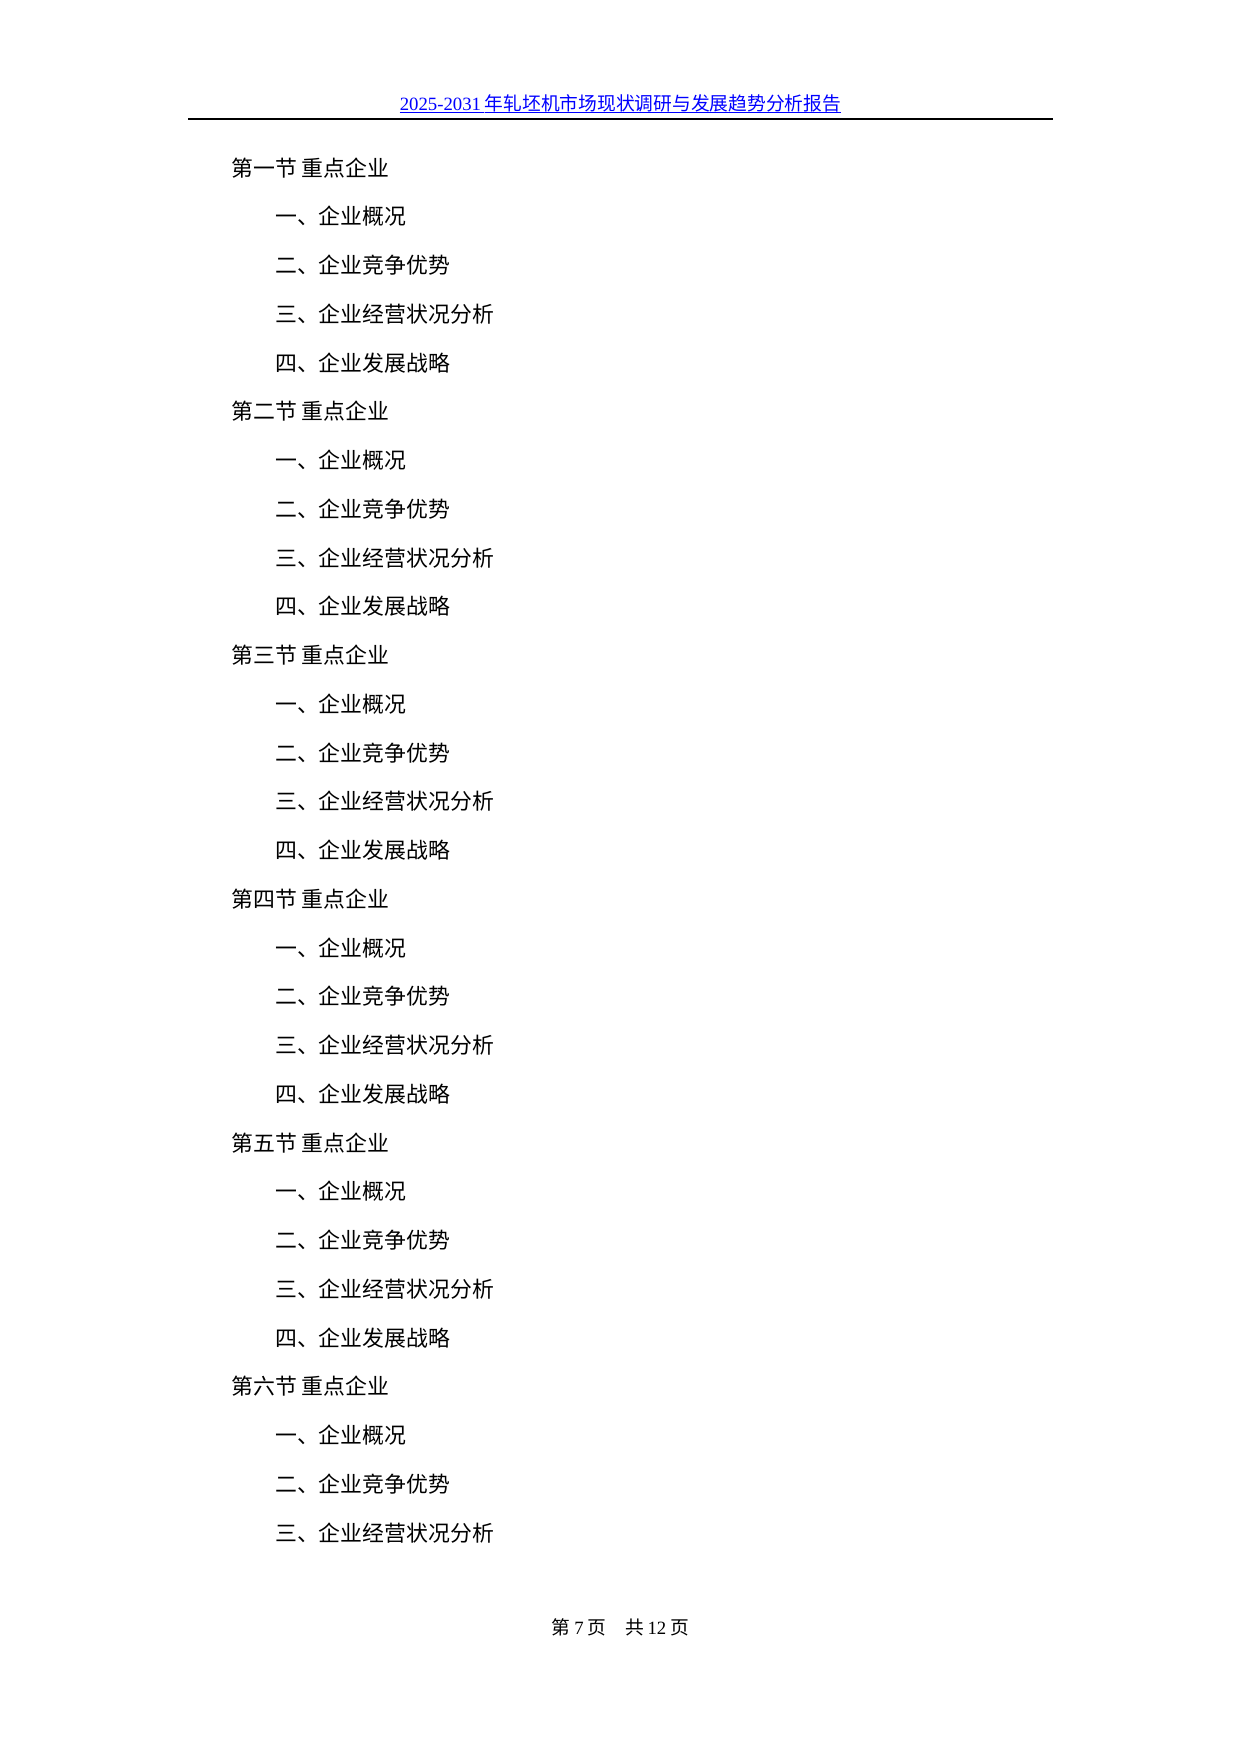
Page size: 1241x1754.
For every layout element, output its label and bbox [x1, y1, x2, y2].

text [187, 150, 1053, 1548]
